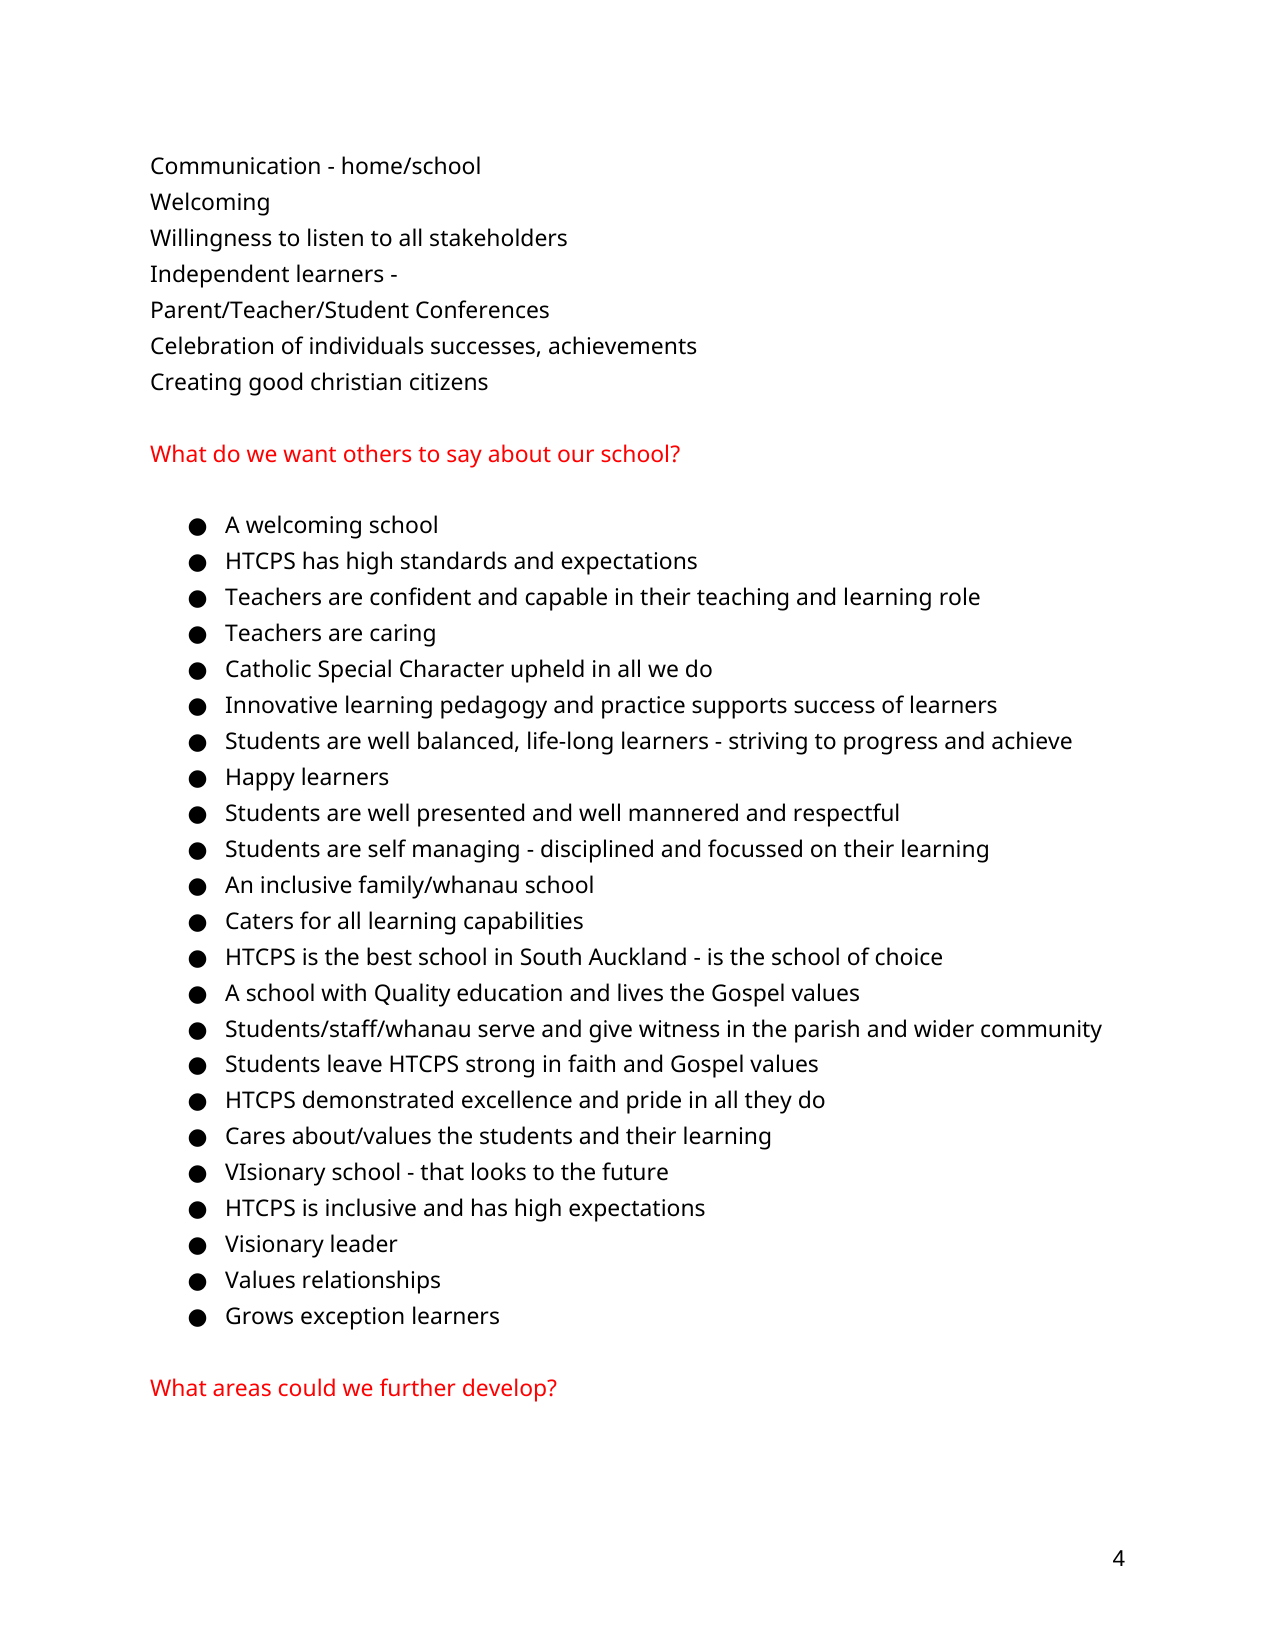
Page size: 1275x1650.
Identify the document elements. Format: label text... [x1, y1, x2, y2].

list Students are self managing - disciplined and focussed on their learning [187, 833, 1125, 864]
text Celebration of individuals successes, achievements [150, 330, 1125, 361]
list HTCPS has high standards and expectations [187, 545, 1125, 577]
list A welcoming school [187, 509, 1125, 541]
text Communication - home/school [150, 150, 1125, 181]
list Catholic Special Character upheld in all we do [187, 653, 1125, 684]
list An inclusive family/whanau school [187, 869, 1125, 900]
text Willingness to listen to all stakeholders [150, 222, 1125, 253]
list Values relationships [187, 1264, 1125, 1295]
list Visionary leader [187, 1228, 1125, 1259]
list Teachers are caring [187, 617, 1125, 648]
list HTCPS is inclusive and has high expectations [187, 1192, 1125, 1223]
list Students/staff/whanau serve and give witness in the parish and wider community [187, 1012, 1125, 1044]
list Students leave HTCPS strong in faith and Gospel values [187, 1048, 1125, 1080]
list Cares about/values the students and their learning [187, 1120, 1125, 1152]
list Caters for all learning capabilities [187, 905, 1125, 936]
list Happy learners [187, 761, 1125, 792]
list A school with Quality education and lives the Gospel values [187, 977, 1125, 1008]
list Students are well presented and well mannered and respectful [187, 797, 1125, 828]
text What do we want others to say about our school? [150, 437, 1125, 469]
list Students are well balanced, life-long learners - striving to progress and achieve [187, 725, 1125, 756]
list Innovative learning pedagogy and practice supports success of learners [187, 689, 1125, 720]
list HTCPS is the best school in South Auckland - is the school of choice [187, 941, 1125, 972]
text Independent learners - [150, 258, 1125, 289]
list VIsionary school - that looks to the future [187, 1156, 1125, 1187]
text Welcoming [150, 186, 1125, 217]
text Creating good christian citizens [150, 366, 1125, 397]
text Parent/Teacher/Student Conferences [150, 294, 1125, 325]
list Teachers are confident and capable in their teaching and learning role [187, 581, 1125, 612]
list HTCPS demonstrated excellence and pride in all they do [187, 1084, 1125, 1116]
list Grows exception learners [187, 1300, 1125, 1331]
text What areas could we further develop? [150, 1372, 1125, 1403]
